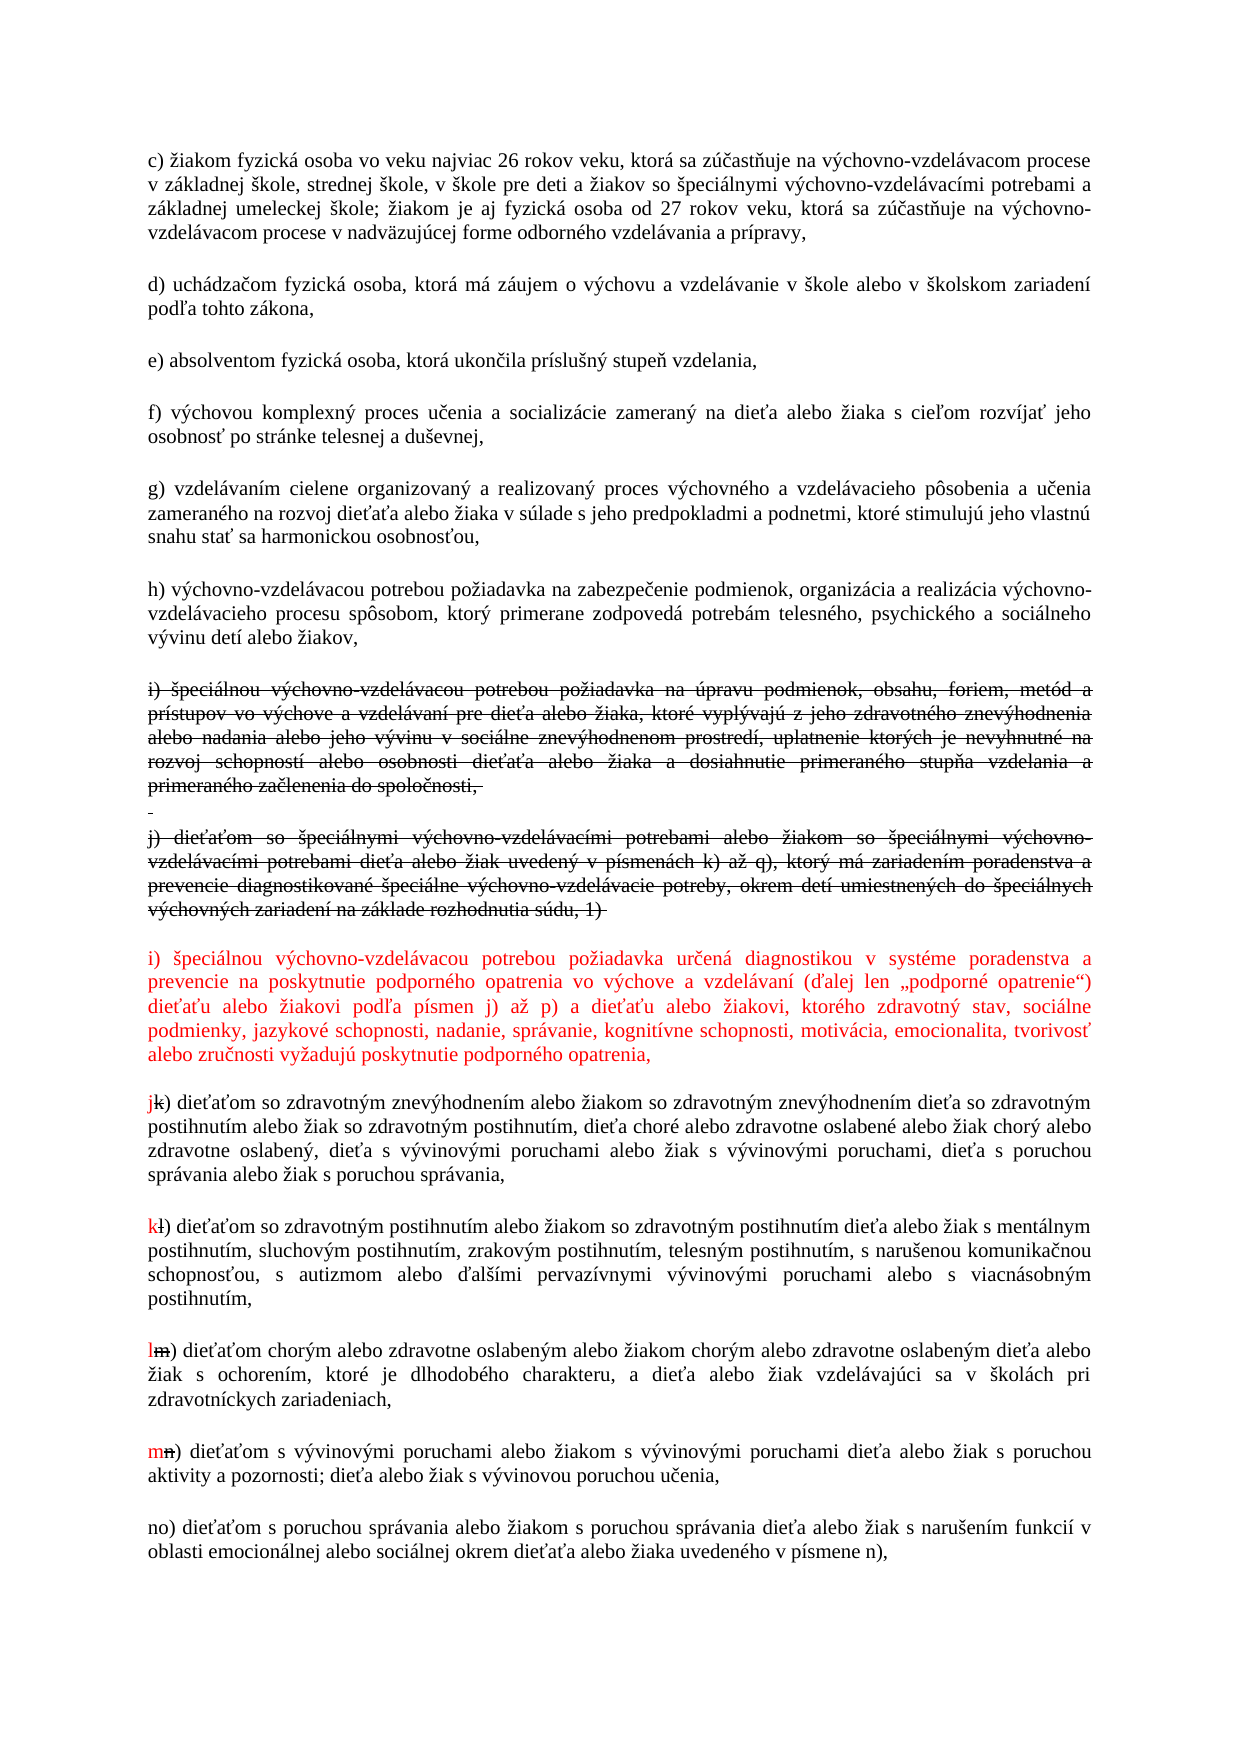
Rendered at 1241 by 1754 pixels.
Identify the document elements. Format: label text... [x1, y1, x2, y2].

text mn) dieťaťom s vývinovými poruchami alebo žiakom s vývinovými poruchami dieťa alebo žiak s poruchou aktivity a pozornosti; dieťa alebo žiak s vývinovou poruchou učenia, [148, 1438, 1092, 1487]
text i) špeciálnou výchovno-vzdelávacou potrebou požiadavka na úpravu podmienok, obsahu, foriem, metód a prístupov vo výchove a vzdelávaní pre dieťa alebo žiaka, ktoré vyplývajú z jeho zdravotného znevýhodnenia alebo nadania alebo jeho vývinu v sociálne znevýhodnenom prostredí, uplatnenie ktorých je nevyhnutné na rozvoj schopností alebo osobnosti dieťaťa alebo žiaka a dosiahnutie primeraného stupňa vzdelania a primeraného začlenenia do spoločnosti, [148, 763, 1092, 797]
text e) absolventom fyzická osoba, ktorá ukončila príslušný stupeň vzdelania, [148, 348, 1092, 372]
text d) uchádzačom fyzická osoba, ktorá má záujem o výchovu a vzdelávanie v škole alebo v školskom zariadení podľa tohto zákona, [148, 272, 1092, 320]
text c) žiakom fyzická osoba vo veku najviac 26 rokov veku, ktorá sa zúčastňuje na výchovno-vzdelávacom procese v základnej škole, strednej škole, v škole pre deti a žiakov so špeciálnymi výchovno-vzdelávacími potrebami a základnej umeleckej škole; žiakom je aj fyzická osoba od 27 rokov veku, ktorá sa zúčastňuje na výchovno-vzdelávacom procese v nadväzujúcej forme odborného vzdelávania a prípravy, [148, 148, 1092, 244]
text no) dieťaťom s poruchou správania alebo žiakom s poruchou správania dieťa alebo žiak s narušením funkcií v oblasti emocionálnej alebo sociálnej okrem dieťaťa alebo žiaka uvedeného v písmene n), [148, 1515, 1092, 1563]
text j) dieťaťom so špeciálnymi výchovno-vzdelávacími potrebami alebo žiakom so špeciálnymi výchovno-vzdelávacími potrebami dieťa alebo žiak uvedený v písmenách k) až q), ktorý má zariadením poradenstva a prevencie diagnostikované špeciálne výchovno-vzdelávacie potreby, okrem detí umiestnených do špeciálnych výchovných zariadení na základe rozhodnutia súdu, 1) [148, 863, 1092, 886]
text i) špeciálnou výchovno-vzdelávacou potrebou požiadavka určená diagnostikou v systéme poradenstva a prevencie na poskytnutie podporného opatrenia vo výchove a vzdelávaní (ďalej len „podporné opatrenie“) dieťaťu alebo žiakovi podľa písmen j) až p) a dieťaťu alebo žiakovi, ktorého zdravotný stav, sociálne podmienky, jazykové schopnosti, nadanie, správanie, kognitívne schopnosti, motivácia, emocionalita, tvorivosť alebo zručnosti vyžadujú poskytnutie podporného opatrenia, [148, 945, 1092, 1066]
text j) dieťaťom so špeciálnymi výchovno-vzdelávacími potrebami alebo žiakom so špeciálnymi výchovno-vzdelávacími potrebami dieťa alebo žiak uvedený v písmenách k) až q), ktorý má zariadením poradenstva a prevencie diagnostikované špeciálne výchovno-vzdelávacie potreby, okrem detí umiestnených do špeciálnych výchovných zariadení na základe rozhodnutia súdu, 1) [148, 887, 1092, 921]
text j) dieťaťom so špeciálnymi výchovno-vzdelávacími potrebami alebo žiakom so špeciálnymi výchovno-vzdelávacími potrebami dieťa alebo žiak uvedený v písmenách k) až q), ktorý má zariadením poradenstva a prevencie diagnostikované špeciálne výchovno-vzdelávacie potreby, okrem detí umiestnených do špeciálnych výchovných zariadení na základe rozhodnutia súdu, 1) [148, 839, 1092, 862]
text kl) dieťaťom so zdravotným postihnutím alebo žiakom so zdravotným postihnutím dieťa alebo žiak s mentálnym postihnutím, sluchovým postihnutím, zrakovým postihnutím, telesným postihnutím, s narušenou komunikačnou schopnosťou, s autizmom alebo ďalšími pervazívnymi vývinovými poruchami alebo s viacnásobným postihnutím, [148, 1214, 1092, 1310]
text f) výchovou komplexný proces učenia a socializácie zameraný na dieťa alebo žiaka s cieľom rozvíjať jeho osobnosť po stránke telesnej a duševnej, [148, 400, 1092, 448]
text g) vzdelávaním cielene organizovaný a realizovaný proces výchovného a vzdelávacieho pôsobenia a učenia zameraného na rozvoj dieťaťa alebo žiaka v súlade s jeho predpokladmi a podnetmi, ktoré stimulujú jeho vlastnú snahu stať sa harmonickou osobnosťou, [148, 476, 1092, 548]
text lm) dieťaťom chorým alebo zdravotne oslabeným alebo žiakom chorým alebo zdravotne oslabeným dieťa alebo žiak s ochorením, ktoré je dlhodobého charakteru, a dieťa alebo žiak vzdelávajúci sa v školách pri zdravotníckych zariadeniach, [148, 1338, 1092, 1411]
text jk) dieťaťom so zdravotným znevýhodnením alebo žiakom so zdravotným znevýhodnením dieťa so zdravotným postihnutím alebo žiak so zdravotným postihnutím, dieťa choré alebo zdravotne oslabené alebo žiak chorý alebo zdravotne oslabený, dieťa s vývinovými poruchami alebo žiak s vývinovými poruchami, dieťa s poruchou správania alebo žiak s poruchou správania, [148, 1090, 1092, 1186]
text h) výchovno-vzdelávacou potrebou požiadavka na zabezpečenie podmienok, organizácia a realizácia výchovno-vzdelávacieho procesu spôsobom, ktorý primerane zodpovedá potrebám telesného, psychického a sociálneho vývinu detí alebo žiakov, [148, 577, 1092, 649]
